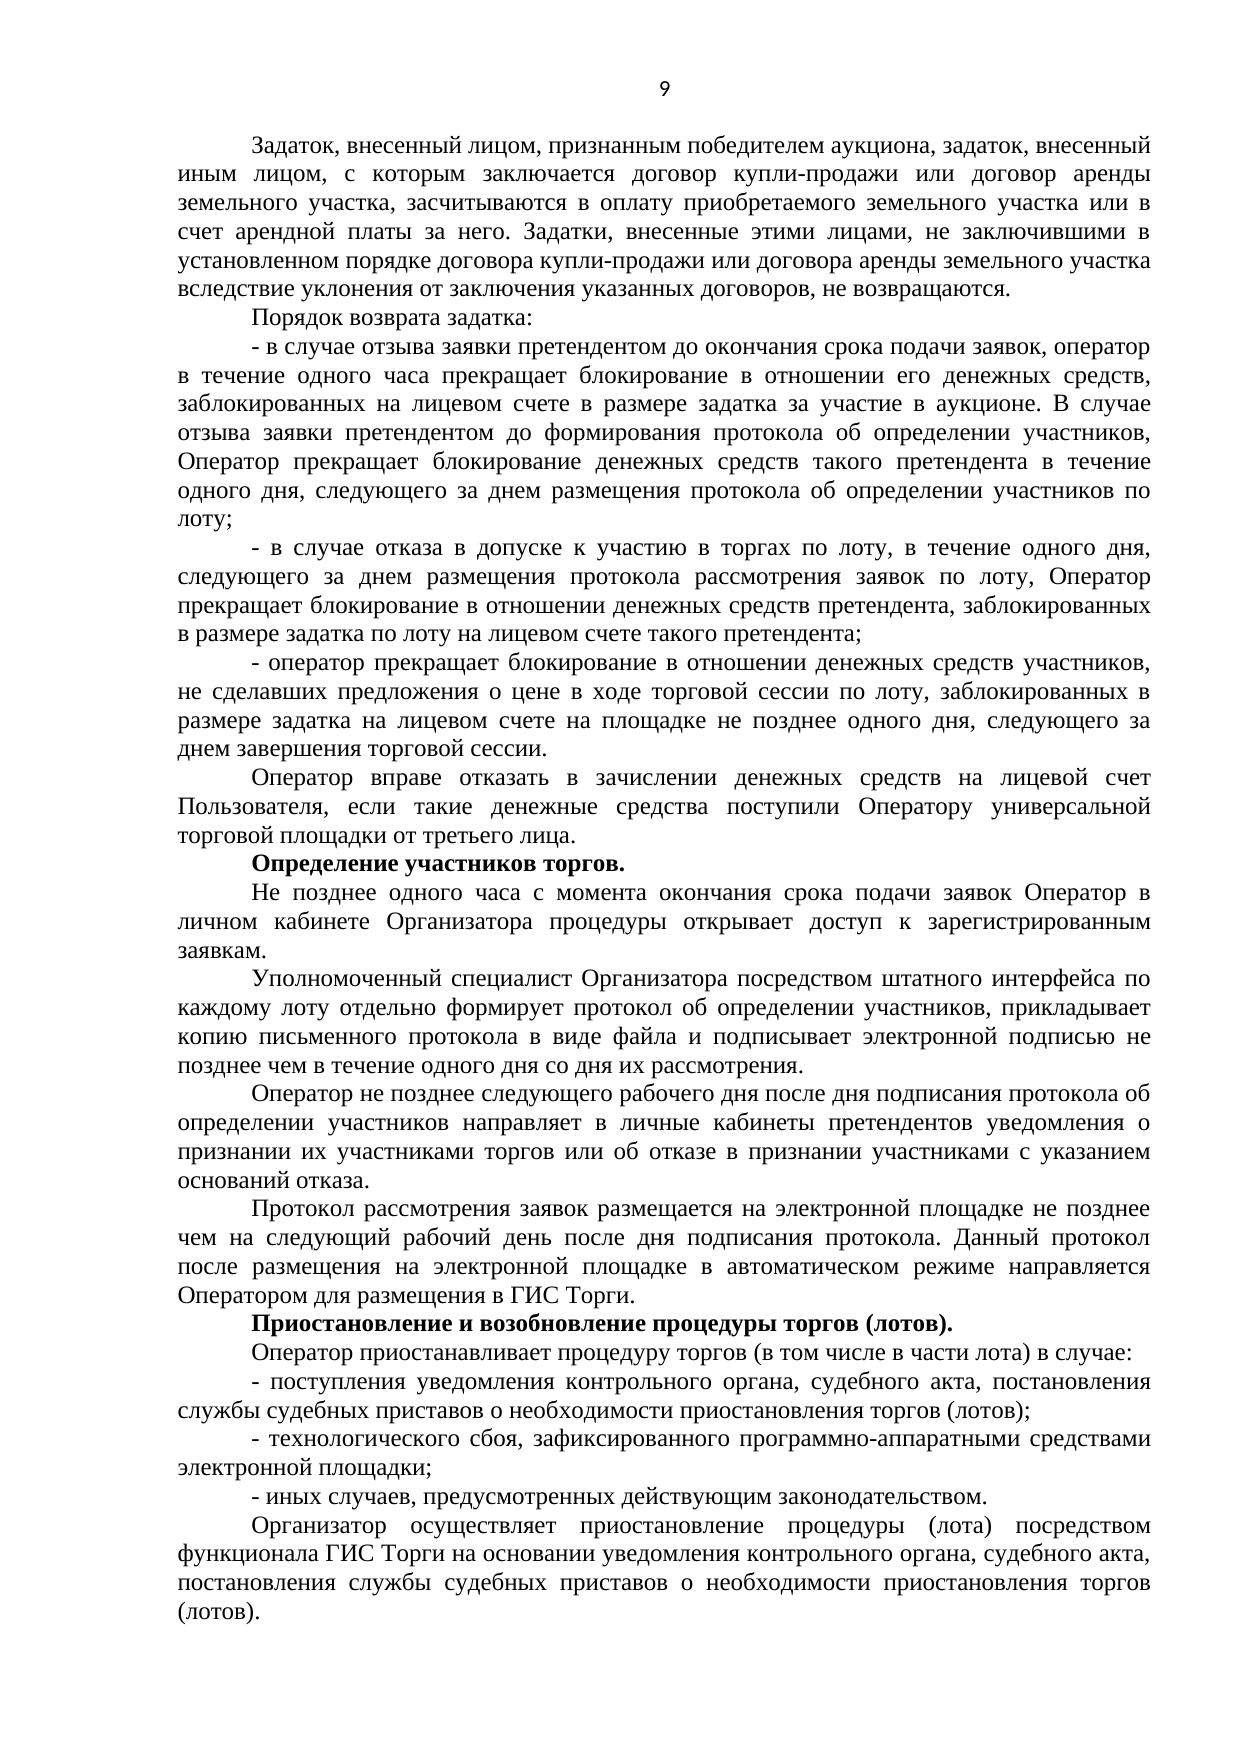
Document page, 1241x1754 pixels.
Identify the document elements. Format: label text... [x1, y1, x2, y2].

text Определение участников торгов. [177, 848, 1152, 877]
text - оператор прекращает блокирование в отношении денежных средств участников, не сделавших предложения о цене в ходе торговой сессии по лоту, заблокированных в размере задатка на лицевом счете на площадке не позднее одного дня, следующего за днем завершения торговой сессии. [177, 647, 1152, 762]
text Порядок возврата задатка: [177, 302, 1152, 331]
text - поступления уведомления контрольного органа, судебного акта, постановления службы судебных приставов о необходимости приостановления торгов (лотов); [177, 1366, 1152, 1423]
text Оператор вправе отказать в зачислении денежных средств на лицевой счет Пользователя, если такие денежные средства поступили Оператору универсальной торговой площадки от третьего лица. [177, 762, 1152, 848]
text - в случае отказа в допуске к участию в торгах по лоту, в течение одного дня, следующего за днем размещения протокола рассмотрения заявок по лоту, Оператор прекращает блокирование в отношении денежных средств претендента, заблокированных в размере задатка по лоту на лицевом счете такого претендента; [177, 532, 1152, 647]
text Задаток, внесенный лицом, признанным победителем аукциона, задаток, внесенный иным лицом, с которым заключается договор купли-продажи или договор аренды земельного участка, засчитываются в оплату приобретаемого земельного участка или в счет арендной платы за него. Задатки, внесенные этими лицами, не заключившими в установленном порядке договора купли-продажи или договора аренды земельного участка вследствие уклонения от заключения указанных договоров, не возвращаются. [177, 130, 1152, 302]
text Оператор приостанавливает процедуру торгов (в том числе в части лота) в случае: [177, 1337, 1152, 1366]
text - технологического сбоя, зафиксированного программно-аппаратными средствами электронной площадки; [177, 1423, 1152, 1481]
text - в случае отзыва заявки претендентом до окончания срока подачи заявок, оператор в течение одного часа прекращает блокирование в отношении его денежных средств, заблокированных на лицевом счете в размере задатка за участие в аукционе. В случае отзыва заявки претендентом до формирования протокола об определении участников, Оператор прекращает блокирование денежных средств такого претендента в течение одного дня, следующего за днем размещения протокола об определении участников по лоту; [177, 331, 1152, 532]
text Оператор не позднее следующего рабочего дня после дня подписания протокола об определении участников направляет в личные кабинеты претендентов уведомления о признании их участниками торгов или об отказе в признании участниками с указанием оснований отказа. [177, 1078, 1152, 1193]
text Уполномоченный специалист Организатора посредством штатного интерфейса по каждому лоту отдельно формирует протокол об определении участников, прикладывает копию письменного протокола в виде файла и подписывает электронной подписью не позднее чем в течение одного дня со дня их рассмотрения. [177, 963, 1152, 1078]
text Не позднее одного часа с момента окончания срока подачи заявок Оператор в личном кабинете Организатора процедуры открывает доступ к зарегистрированным заявкам. [177, 877, 1152, 963]
text - иных случаев, предусмотренных действующим законодательством. [177, 1481, 1152, 1510]
text Протокол рассмотрения заявок размещается на электронной площадке не позднее чем на следующий рабочий день после дня подписания протокола. Данный протокол после размещения на электронной площадке в автоматическом режиме направляется Оператором для размещения в ГИС Торги. [177, 1193, 1152, 1308]
text Приостановление и возобновление процедуры торгов (лотов). [177, 1308, 1152, 1337]
text Организатор осуществляет приостановление процедуры (лота) посредством функционала ГИС Торги на основании уведомления контрольного органа, судебного акта, постановления службы судебных приставов о необходимости приостановления торгов (лотов). [177, 1510, 1152, 1625]
